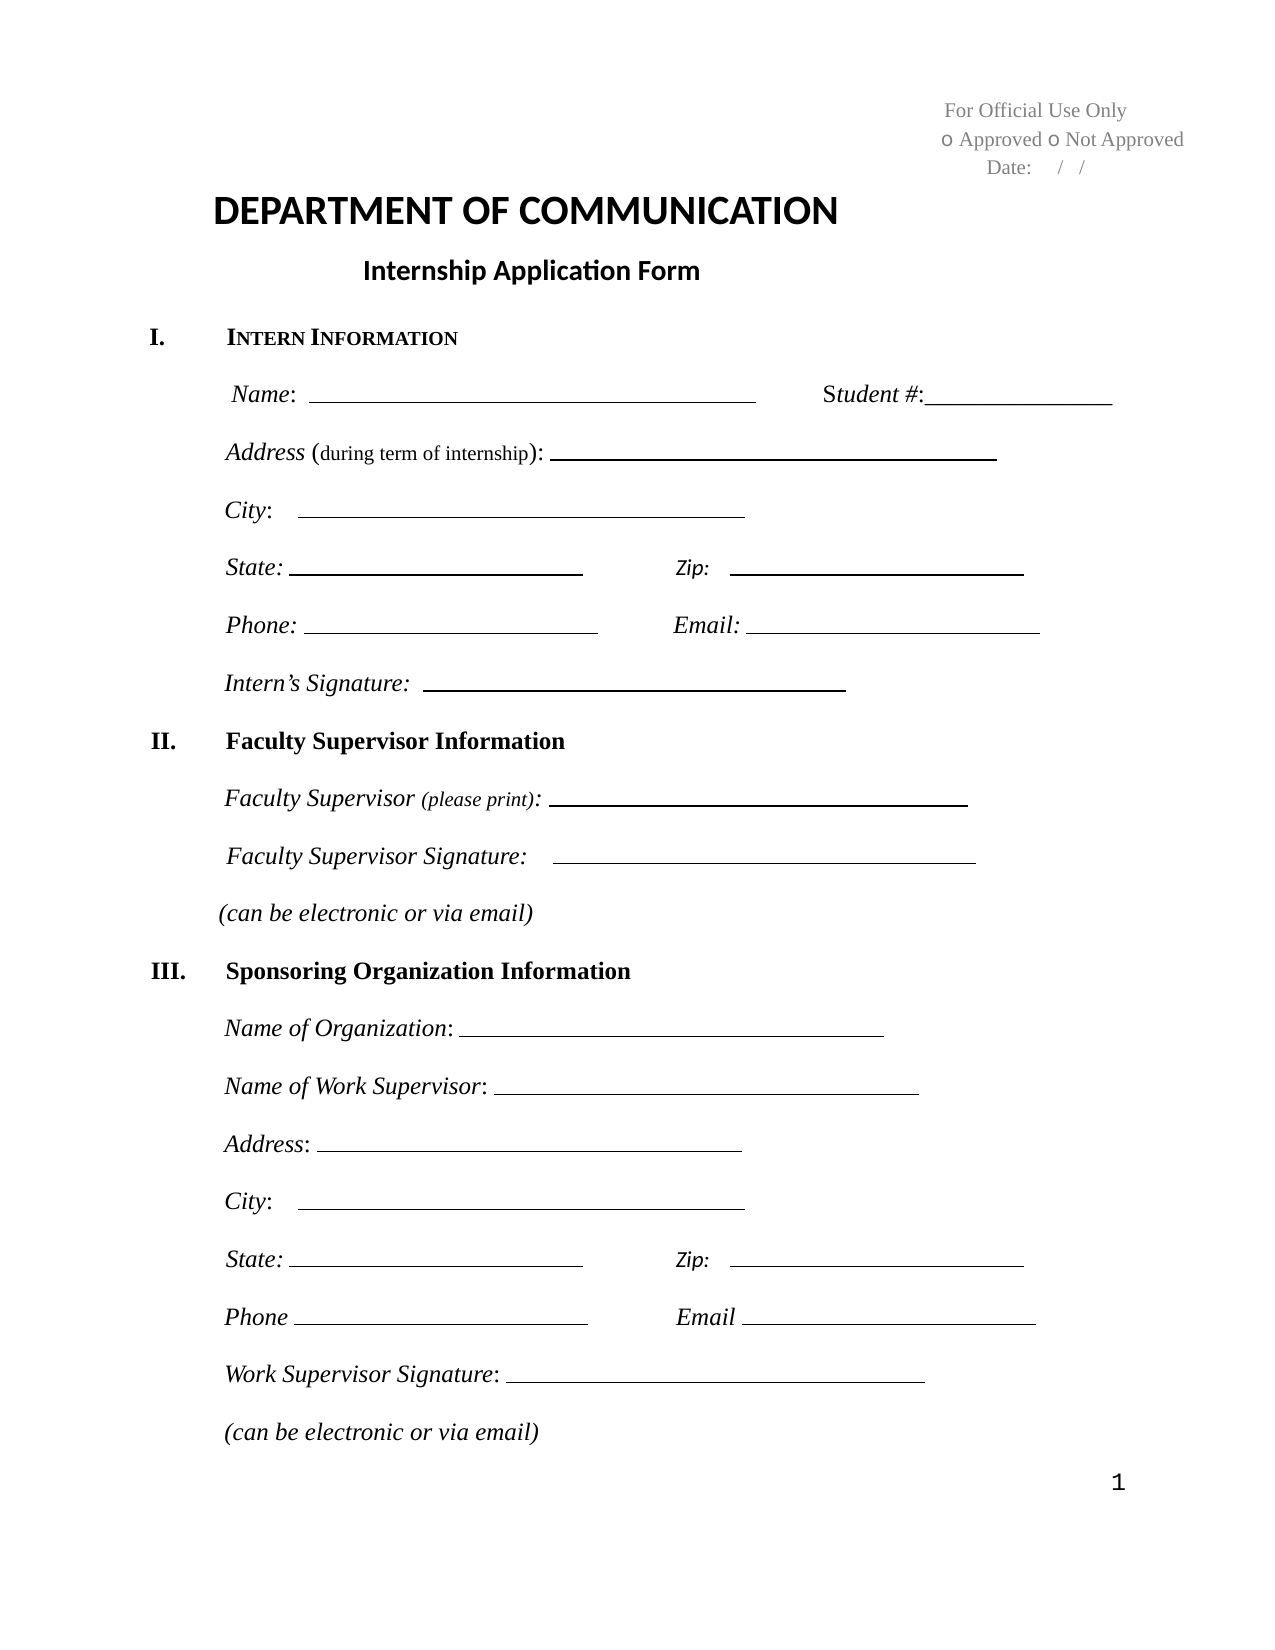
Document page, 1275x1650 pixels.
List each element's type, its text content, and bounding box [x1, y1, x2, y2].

text City: [224, 1186, 1155, 1215]
list Faculty Supervisor Information [151, 726, 1182, 754]
text State: Zip: [226, 1244, 1182, 1273]
text Phone: Email: [226, 610, 1182, 639]
text o Approved o Not Approved [151, 124, 1184, 153]
text Work Supervisor Signature: [224, 1359, 1155, 1388]
text City: [224, 495, 1155, 523]
text Internship Application Form [363, 252, 1182, 288]
text Faculty Supervisor Signature: [151, 841, 1182, 869]
text (can be electronic or via email) [224, 1417, 1155, 1446]
list Sponsoring Organization Information [151, 956, 1182, 985]
text (can be electronic or via email) [151, 898, 1182, 927]
text Date: / / [151, 155, 1085, 179]
text Name of Work Supervisor: [224, 1071, 1155, 1100]
text Address (during term of internship): [226, 437, 1182, 466]
text Name: Student #:_______________ [151, 379, 1182, 408]
subtitle I. INTERN INFORMATION [149, 322, 1182, 351]
text Name of Organization: [224, 1013, 1155, 1042]
subtitle DEPARTMENT OF COMMUNICATION [213, 184, 1182, 235]
text For Official Use Only [151, 98, 1127, 122]
text Intern’s Signature: [224, 668, 1128, 697]
text State: Zip: [226, 552, 1182, 581]
text Faculty Supervisor (please print): [224, 783, 1155, 812]
text Phone Email [224, 1302, 1155, 1331]
text Address: [224, 1129, 1155, 1158]
